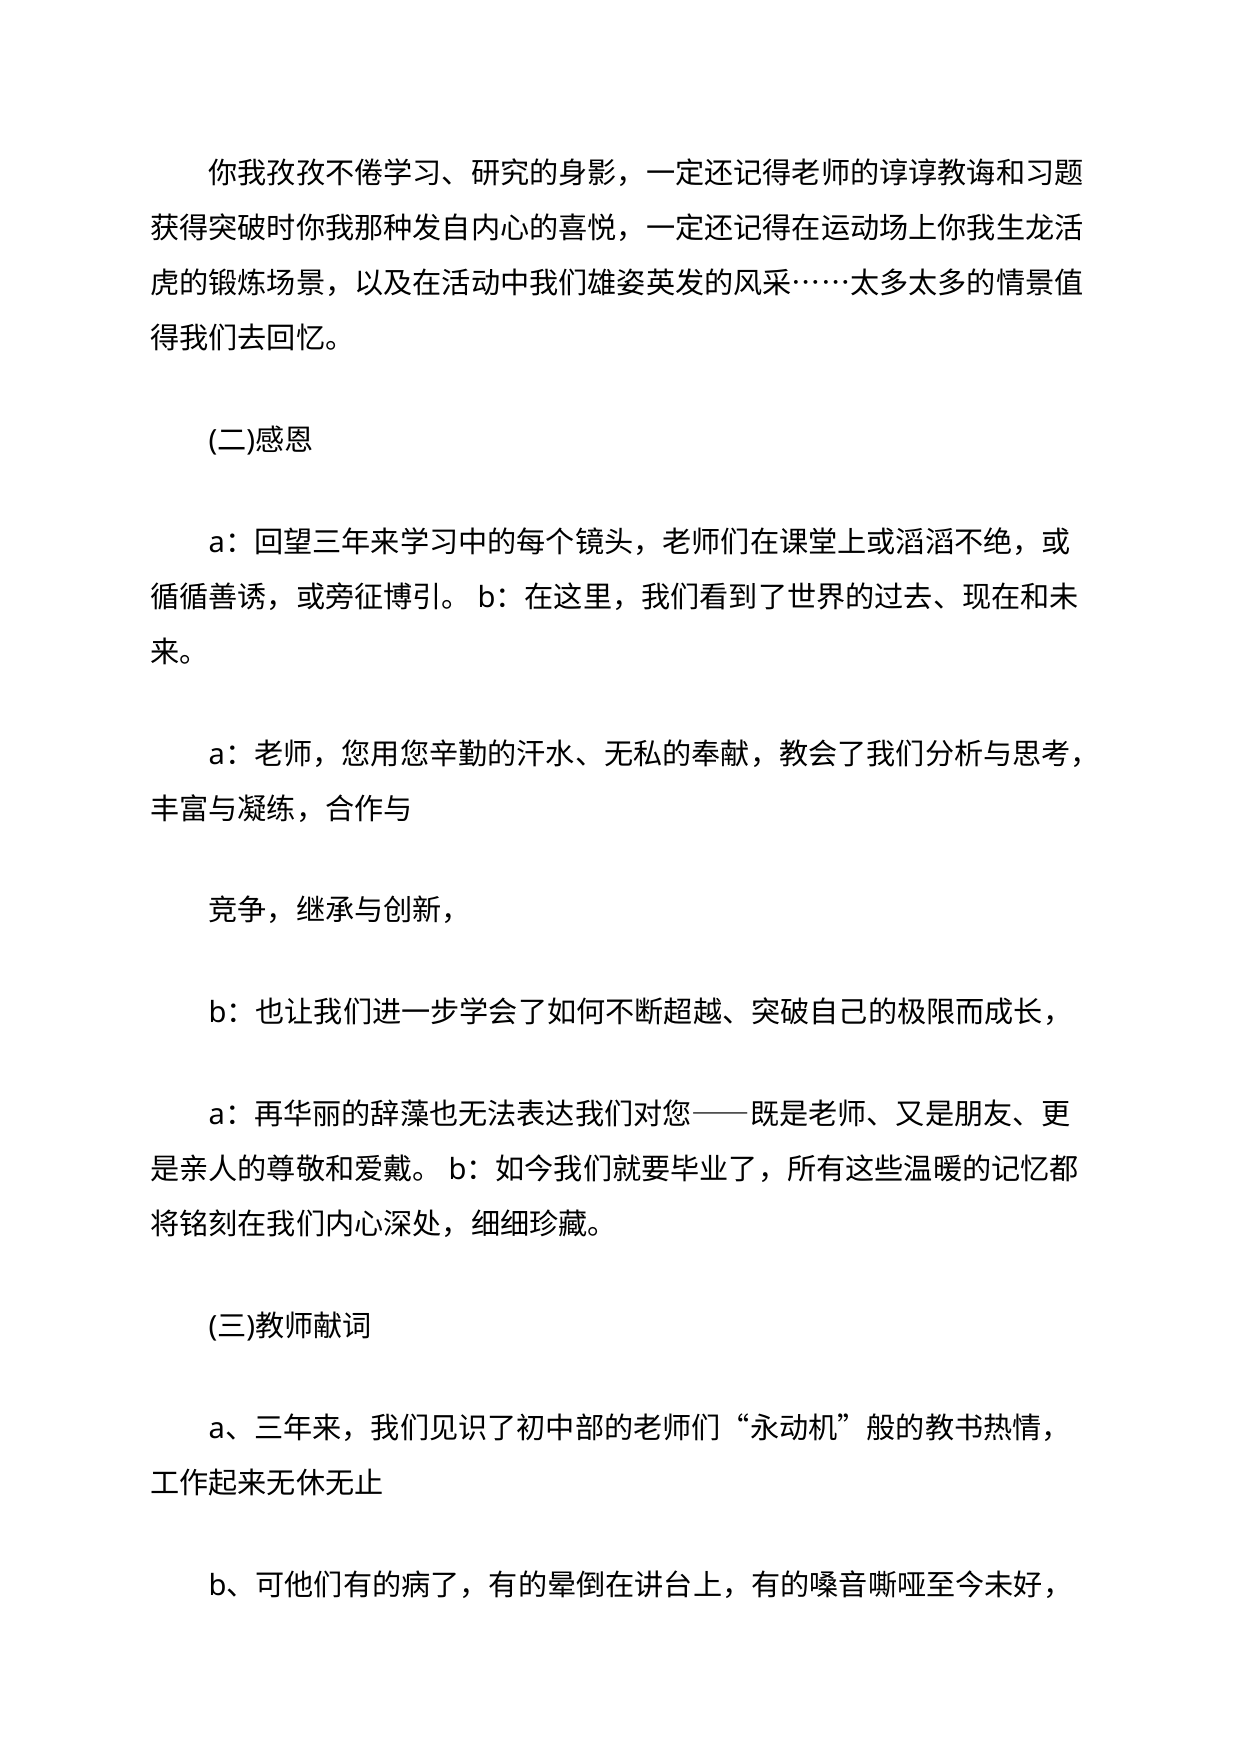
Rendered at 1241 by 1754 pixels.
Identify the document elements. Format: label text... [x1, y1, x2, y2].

text 竞争，继承与创新， [150, 887, 1090, 929]
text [150, 1561, 1090, 1604]
text a：再华丽的辞藻也无法表达我们对您——既是老师、又是朋友、更是亲人的尊敬和爱戴。 b：如今我们就要毕业了，所有这些温暖的记忆都将铭刻在我们内心深处，细细珍藏。 [150, 1091, 1090, 1243]
text a、三年来，我们见识了初中部的老师们“永动机”般的教书热情，工作起来无休无止 [150, 1404, 1090, 1502]
text 你我孜孜不倦学习、研究的身影，一定还记得老师的谆谆教诲和习题获得突破时你我那种发自内心的喜悦，一定还记得在运动场上你我生龙活虎的锻炼场景，以及在活动中我们雄姿英发的风采……太多太多的情景值得我们去回忆。 [150, 150, 1090, 357]
text a：回望三年来学习中的每个镜头，老师们在课堂上或滔滔不绝，或循循善诱，或旁征博引。 b：在这里，我们看到了世界的过去、现在和未来。 [150, 518, 1090, 671]
text (三)教师献词 [150, 1302, 1090, 1345]
text a：老师，您用您辛勤的汗水、无私的奉献，教会了我们分析与思考，丰富与凝练，合作与 [150, 730, 1090, 827]
text b：也让我们进一步学会了如何不断超越、突破自己的极限而成长， [150, 989, 1090, 1031]
text (二)感恩 [150, 416, 1090, 459]
